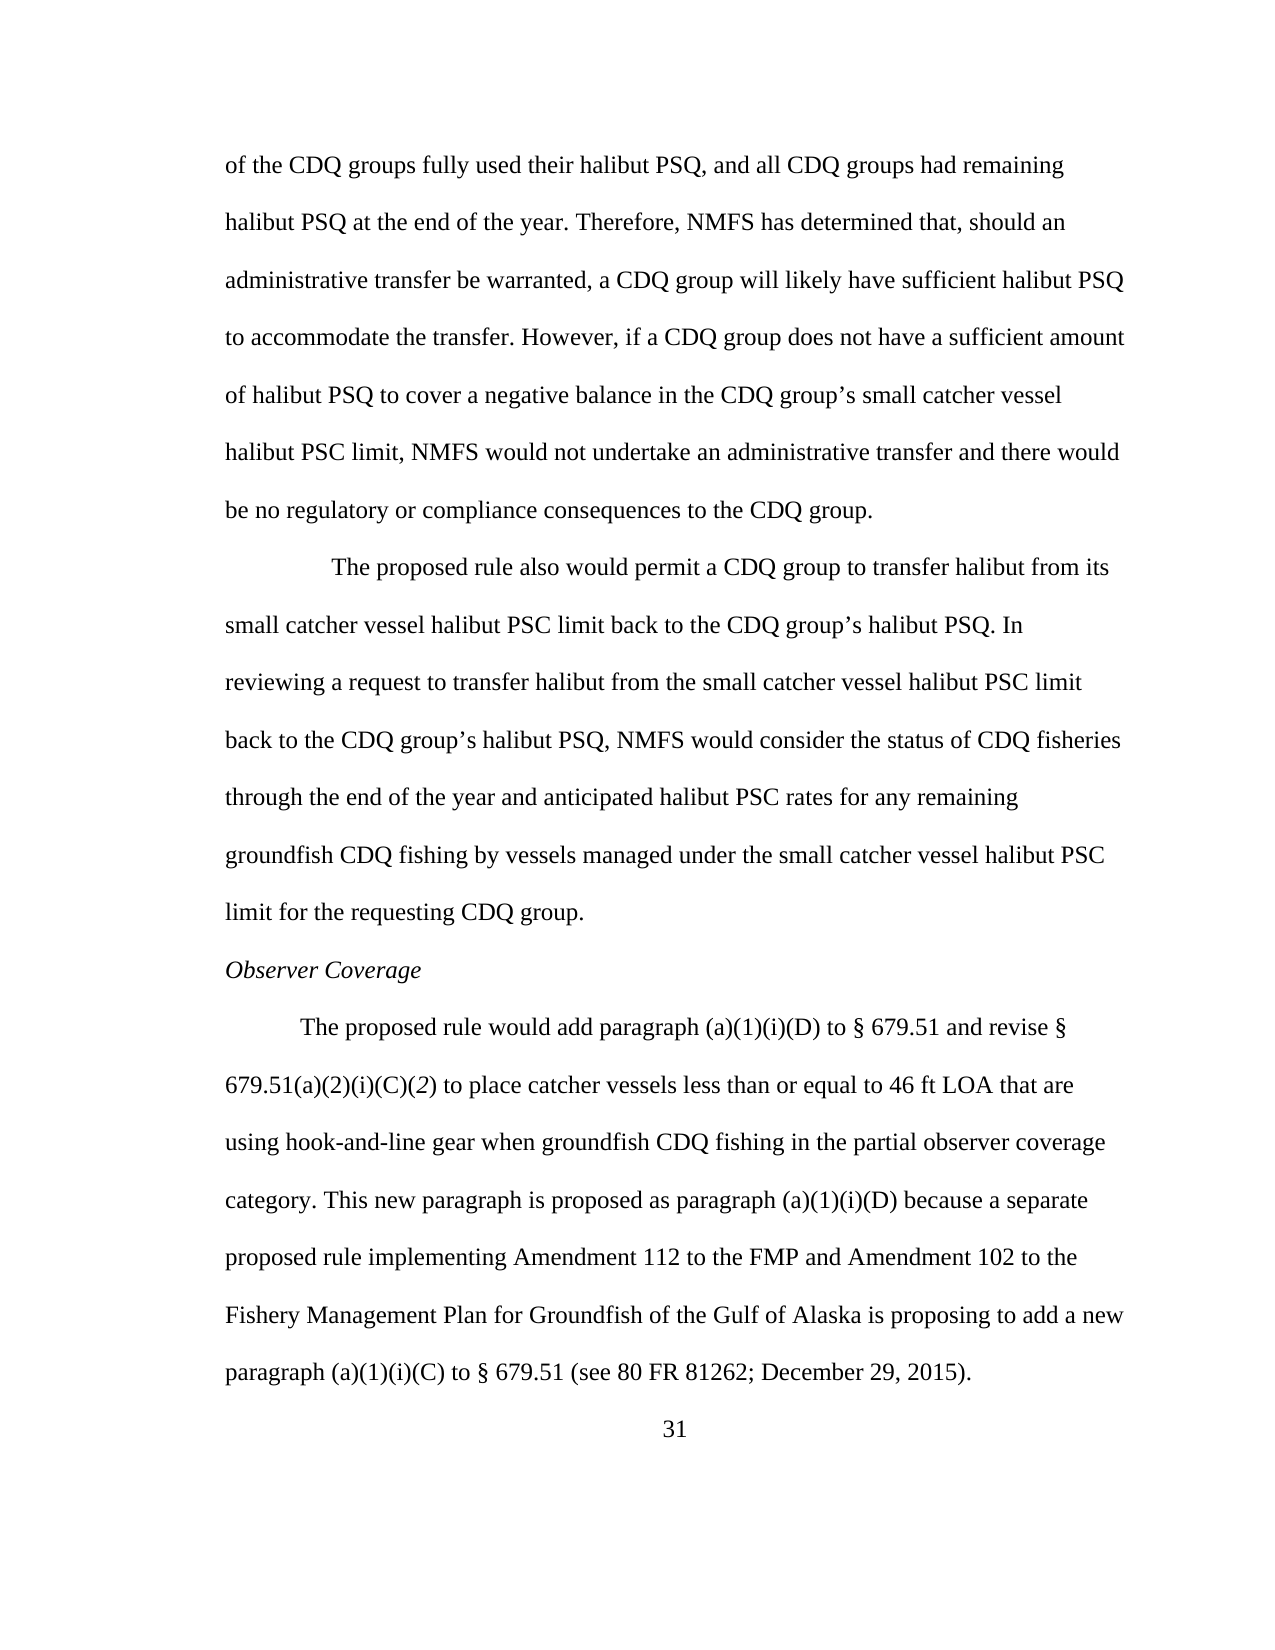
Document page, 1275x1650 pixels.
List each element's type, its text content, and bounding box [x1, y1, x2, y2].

list Observer Coverage [225, 955, 1125, 984]
list The proposed rule also would permit a CDQ group to transfer halibut from its small catcher vessel halibut PSC limit back to the CDQ group’s halibut PSQ. In reviewing a request to transfer halibut from the small catcher vessel halibut PSC limit back to the CDQ group’s halibut PSQ, NMFS would consider the status of CDQ fisheries through the end of the year and anticipated halibut PSC rates for any remaining groundfish CDQ fishing by vessels managed under the small catcher vessel halibut PSC limit for the requesting CDQ group. [225, 552, 1125, 926]
list The proposed rule would add paragraph (a)(1)(i)(D) to § 679.51 and revise § 679.51(a)(2)(i)(C)(2) to place catcher vessels less than or equal to 46 ft LOA that are using hook-and-line gear when groundfish CDQ fishing in the partial observer coverage category. This new paragraph is proposed as paragraph (a)(1)(i)(D) because a separate proposed rule implementing Amendment 112 to the FMP and Amendment 102 to the Fishery Management Plan for Groundfish of the Gulf of Alaska is proposing to add a new paragraph (a)(1)(i)(C) to § 679.51 (see 80 FR 81262; December 29, 2015). [225, 1012, 1125, 1386]
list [225, 150, 1125, 524]
